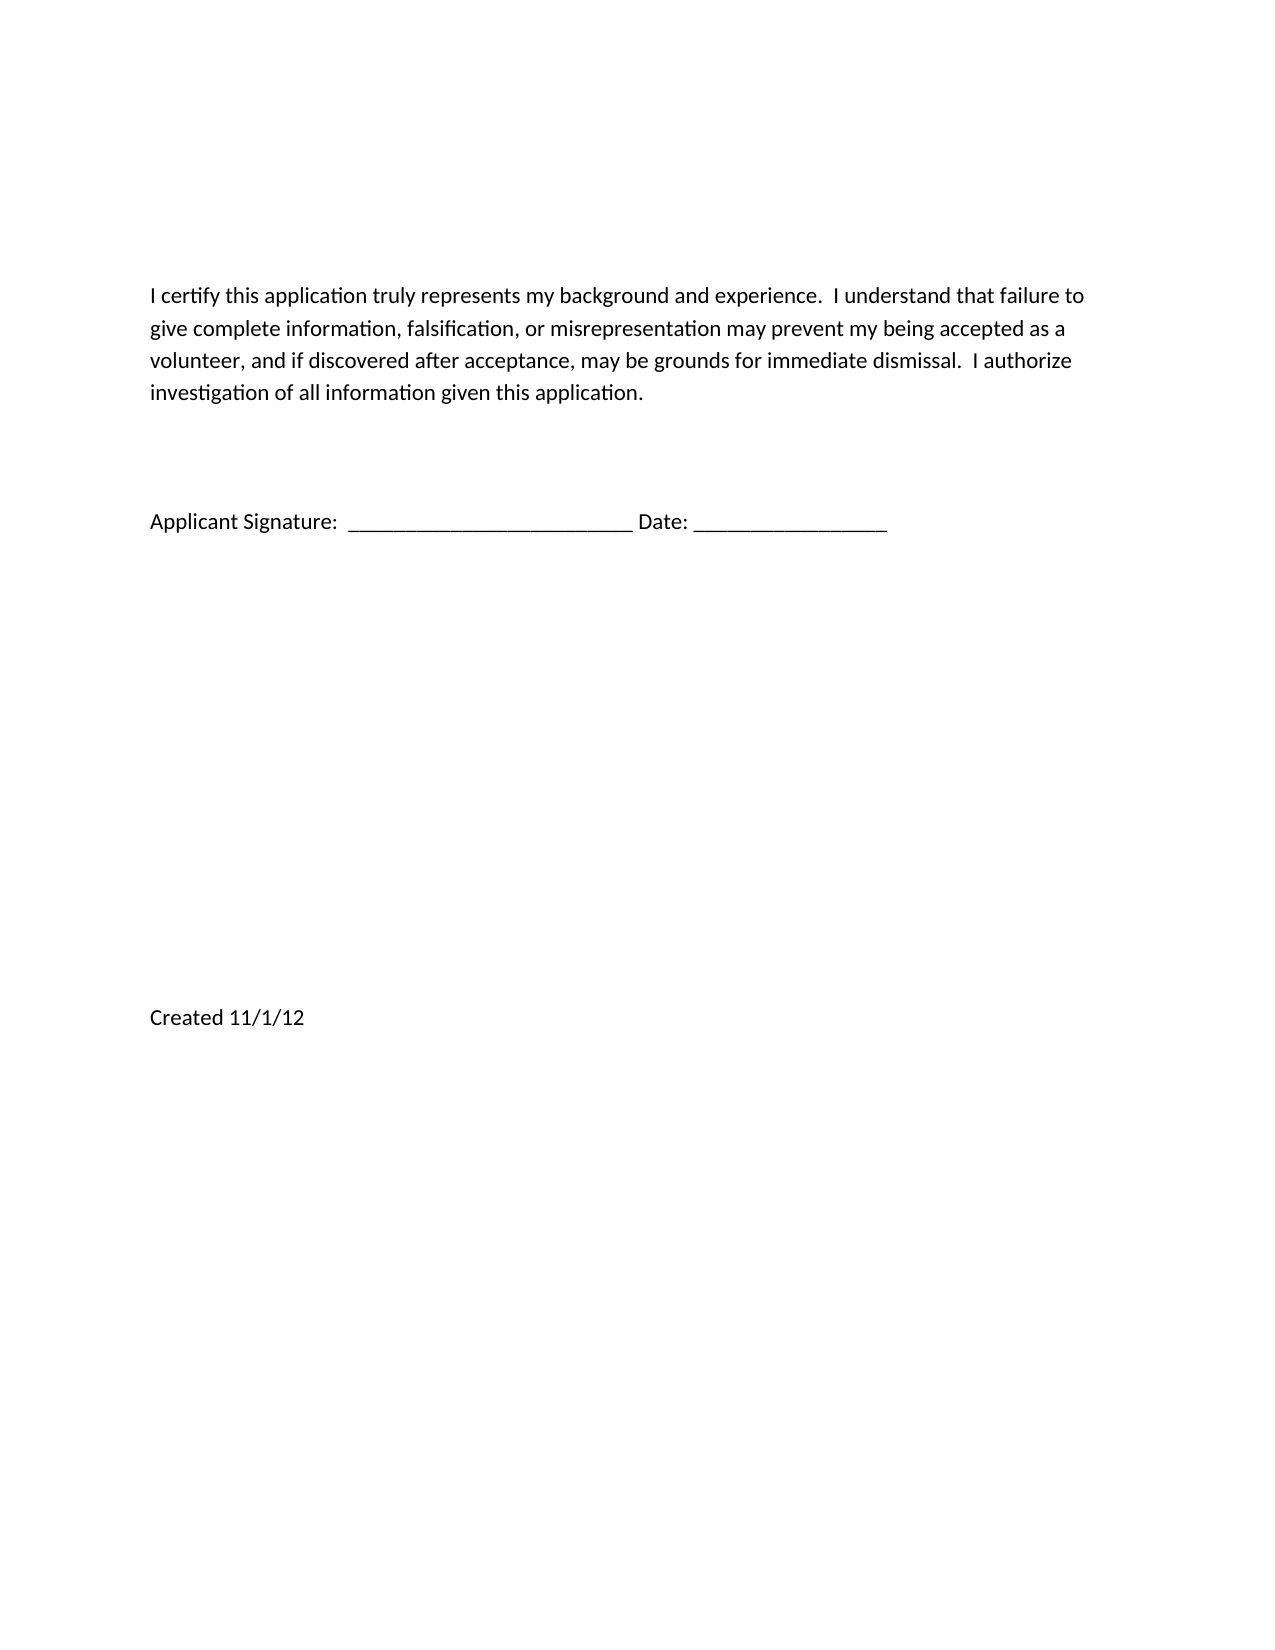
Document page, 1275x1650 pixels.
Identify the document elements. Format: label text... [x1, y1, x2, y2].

text Created 11/1/12 [150, 1003, 1125, 1031]
text I certify this application truly represents my background and experience. I understand that failure to give complete information, falsification, or misrepresentation may prevent my being accepted as a volunteer, and if discovered after acceptance, may be grounds for immediate dismissal. I authorize investigation of all information given this application. [150, 282, 1125, 406]
text Applicant Signature: _________________________ Date: _________________ [150, 507, 1125, 535]
